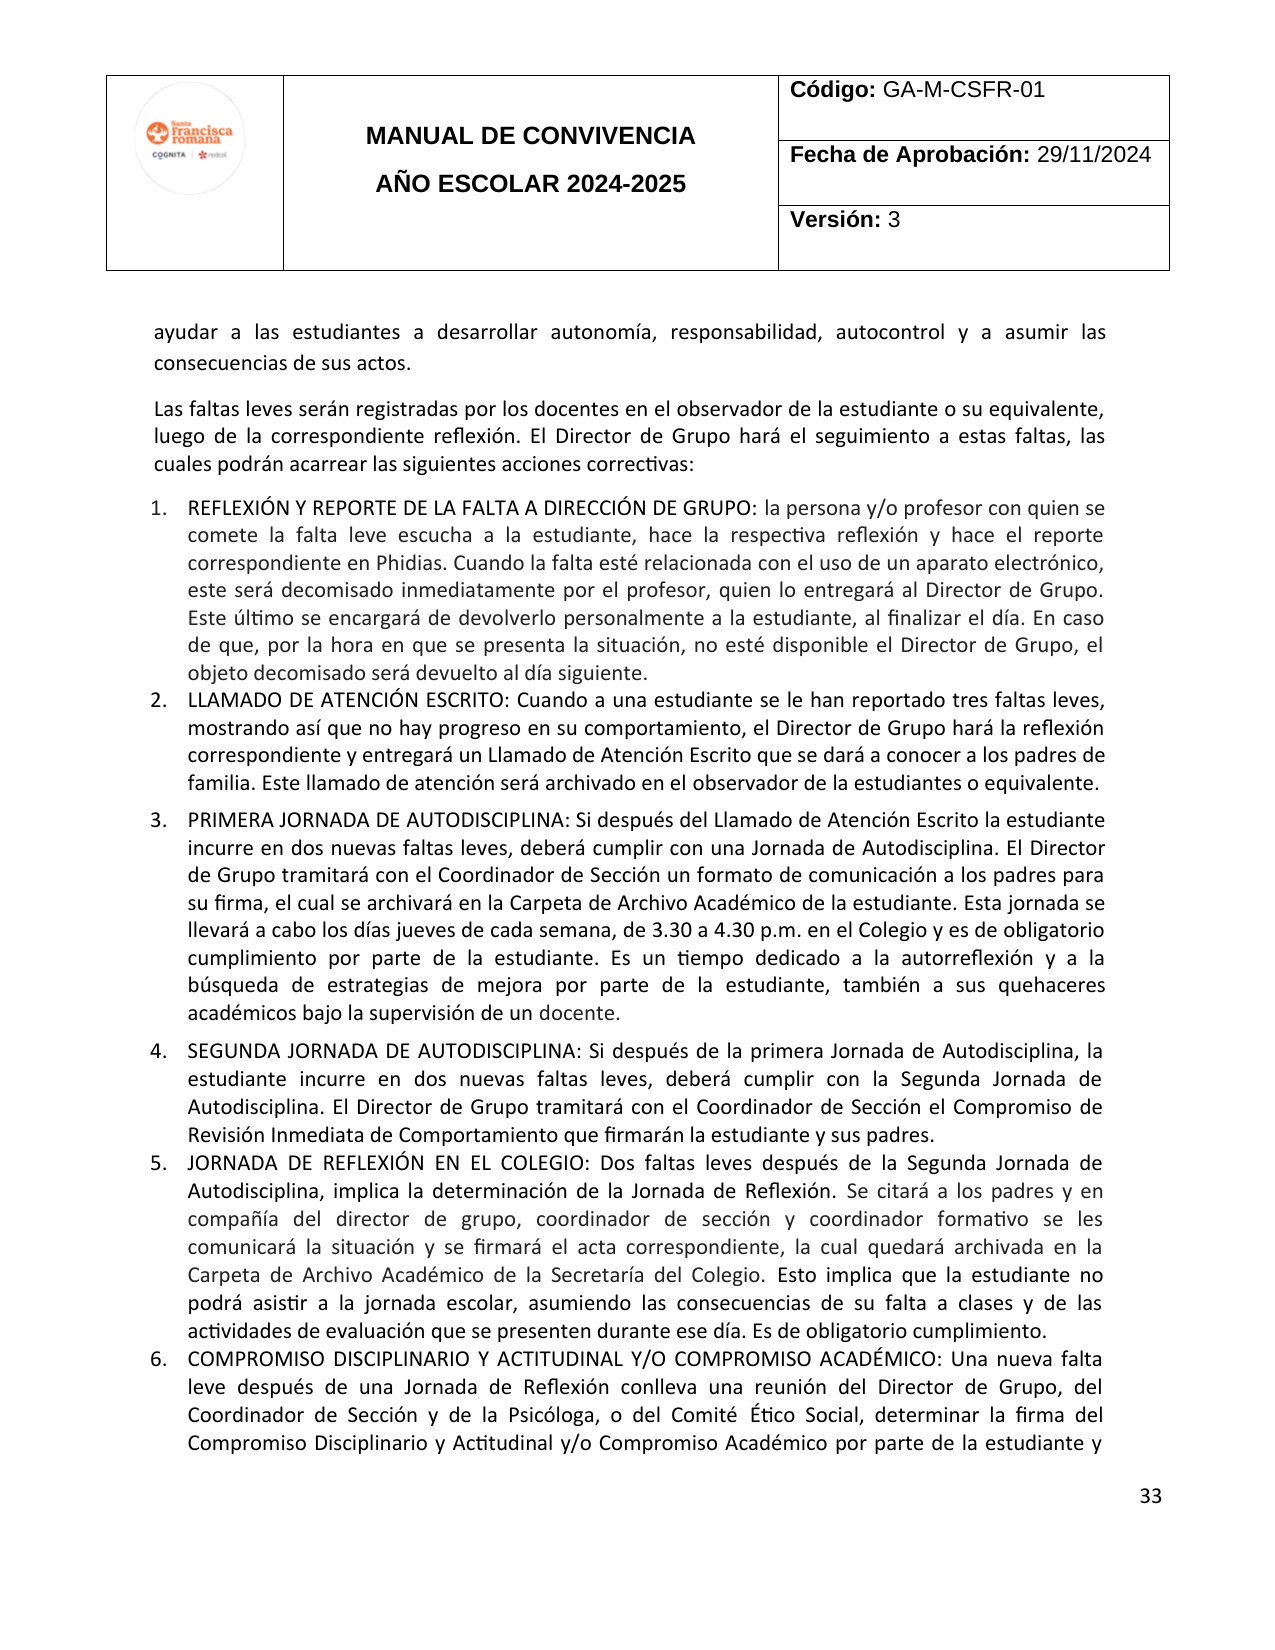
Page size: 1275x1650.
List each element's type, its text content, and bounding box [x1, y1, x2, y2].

list REFLEXIÓN Y REPORTE DE LA FALTA A DIRECCIÓN DE GRUPO: la persona y/o profesor con quien se comete la falta leve escucha a la estudiante, hace la respectiva reflexión y hace el reporte correspondiente en Phidias. Cuando la falta esté relacionada con el uso de un aparato electrónico, este será decomisado inmediatamente por el profesor, quien lo entregará al Director de Grupo. Este último se encargará de devolverlo personalmente a la estudiante, al finalizar el día. En caso de que, por la hora en que se presenta la situación, no esté disponible el Director de Grupo, el objeto decomisado será devuelto al día siguiente. [150, 494, 1106, 686]
list SEGUNDA JORNADA DE AUTODISCIPLINA: Si después de la primera Jornada de Autodisciplina, la estudiante incurre en dos nuevas faltas leves, deberá cumplir con la Segunda Jornada de Autodisciplina. El Director de Grupo tramitará con el Coordinador de Sección el Compromiso de Revisión Inmediata de Comportamiento que firmarán la estudiante y sus padres. [150, 1036, 1104, 1148]
list LLAMADO DE ATENCIÓN ESCRITO: Cuando a una estudiante se le han reportado tres faltas leves, mostrando así que no hay progreso en su comportamiento, el Director de Grupo hará la reflexión correspondiente y entregará un Llamado de Atención Escrito que se dará a conocer a los padres de familia. Este llamado de atención será archivado en el observador de la estudiantes o equivalente. [150, 686, 1107, 796]
picture [134, 81, 246, 195]
text Las faltas leves serán registradas por los docentes en el observador de la estudiante o su equivalente, luego de la correspondiente reflexión. El Director de Grupo hará el seguimiento a estas faltas, las cuales podrán acarrear las siguientes acciones correctivas: [153, 394, 1107, 477]
list JORNADA DE REFLEXIÓN EN EL COLEGIO: Dos faltas leves después de la Segunda Jornada de Autodisciplina, implica la determinación de la Jornada de Reflexión. Se citará a los padres y en compañía del director de grupo, coordinador de sección y coordinador formativo se les comunicará la situación y se firmará el acta correspondiente, la cual quedará archivada en la Carpeta de Archivo Académico de la Secretaría del Colegio. Esto implica que la estudiante no podrá asistir a la jornada escolar, asumiendo las consecuencias de su falta a clases y de las actividades de evaluación que se presenten durante ese día. Es de obligatorio cumplimiento. [150, 1148, 1104, 1344]
list PRIMERA JORNADA DE AUTODISCIPLINA: Si después del Llamado de Atención Escrito la estudiante incurre en dos nuevas faltas leves, deberá cumplir con una Jornada de Autodisciplina. El Director de Grupo tramitará con el Coordinador de Sección un formato de comunicación a los padres para su firma, el cual se archivará en la Carpeta de Archivo Académico de la estudiante. Esta jornada se llevará a cabo los días jueves de cada semana, de 3.30 a 4.30 p.m. en el Colegio y es de obligatorio cumplimiento por parte de la estudiante. Es un tiempo dedicado a la autorreflexión y a la búsqueda de estrategias de mejora por parte de la estudiante, también a sus quehaceres académicos bajo la supervisión de un docente. [150, 806, 1107, 1026]
